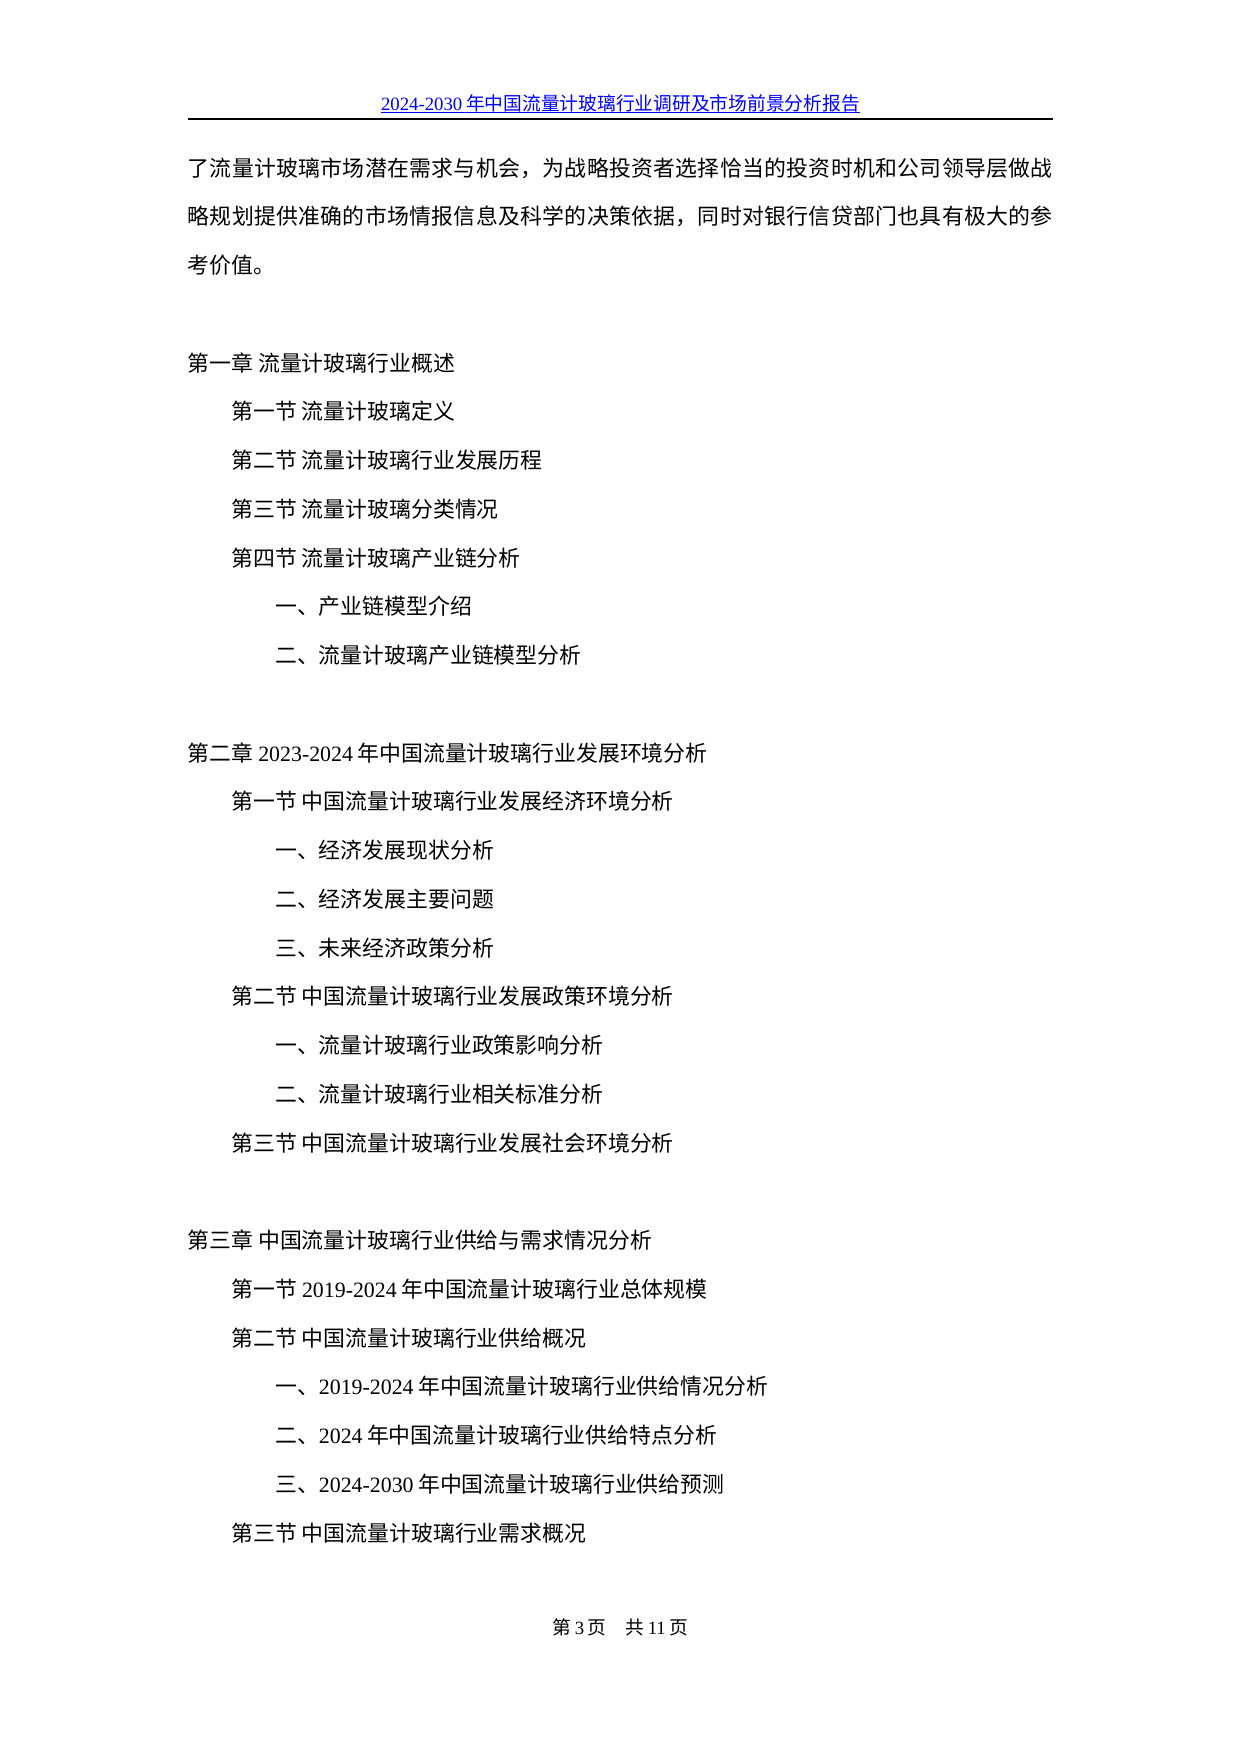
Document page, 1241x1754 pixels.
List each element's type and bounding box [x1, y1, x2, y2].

text [187, 150, 1053, 1548]
